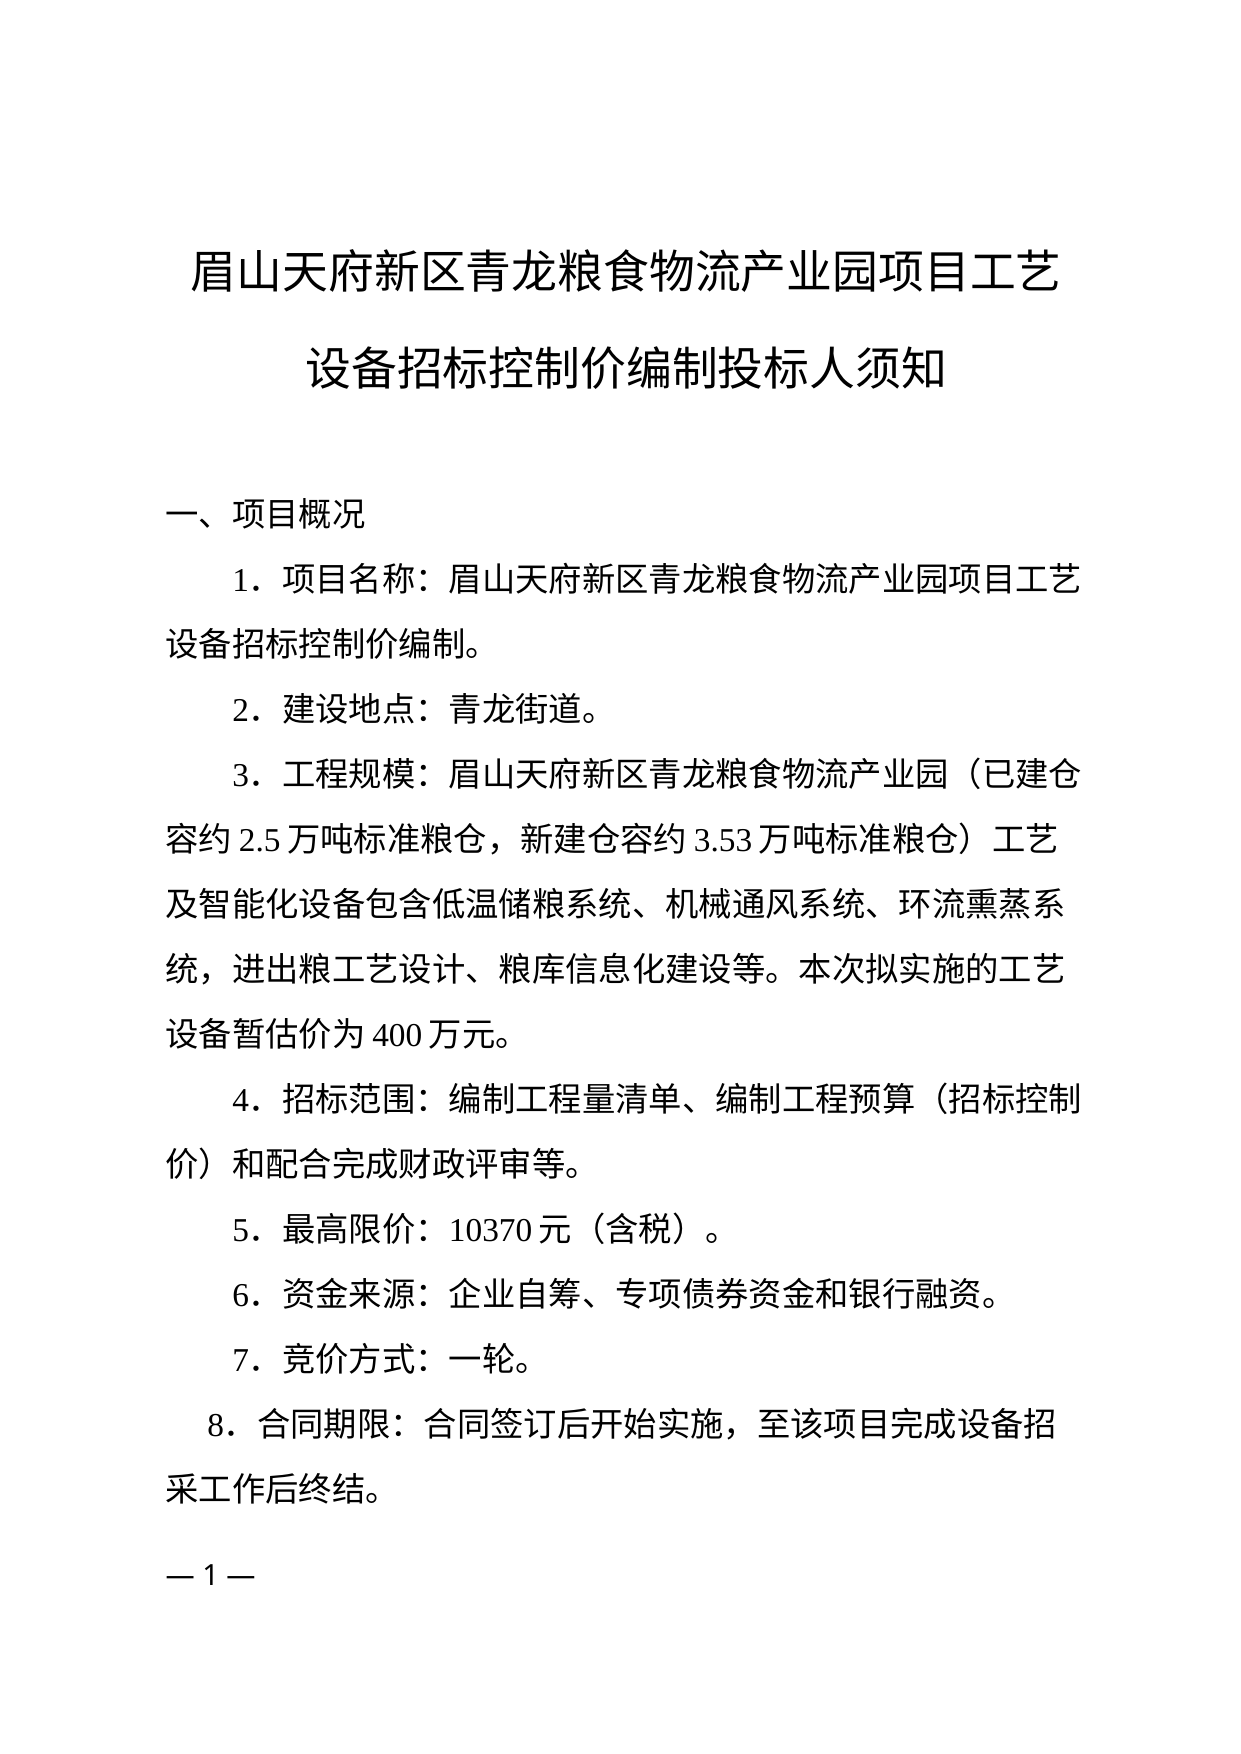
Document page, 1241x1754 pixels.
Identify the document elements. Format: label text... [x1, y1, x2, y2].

list 合同期限：合同签订后开始实施，至该项目完成设备招采工作后终结。 [165, 1389, 1087, 1519]
list 项目名称：眉山天府新区青龙粮食物流产业园项目工艺设备招标控制价编制。 [165, 544, 1087, 674]
list 建设地点：青龙街道。 [165, 674, 1087, 739]
list 招标范围：编制工程量清单、编制工程预算（招标控制价）和配合完成财政评审等。 [165, 1064, 1087, 1194]
list 资金来源：企业自筹、专项债券资金和银行融资。 [165, 1259, 1087, 1324]
text 眉山天府新区青龙粮食物流产业园项目工艺 [165, 219, 1087, 317]
list 工程规模：眉山天府新区青龙粮食物流产业园（已建仓容约2.5万吨标准粮仓，新建仓容约3.53万吨标准粮仓）工艺及智能化设备包含低温储粮系统、机械通风系统、环流熏蒸系统，进出粮工艺设计、粮库信息化建设等。本次拟实施的工艺设备暂估价为400万元。 [165, 739, 1087, 1064]
list 项目概况 [165, 479, 1087, 544]
list 竞价方式：一轮。 [165, 1324, 1087, 1389]
list 最高限价：10370元（含税）。 [165, 1194, 1087, 1259]
text 设备招标控制价编制投标人须知 [165, 317, 1087, 414]
